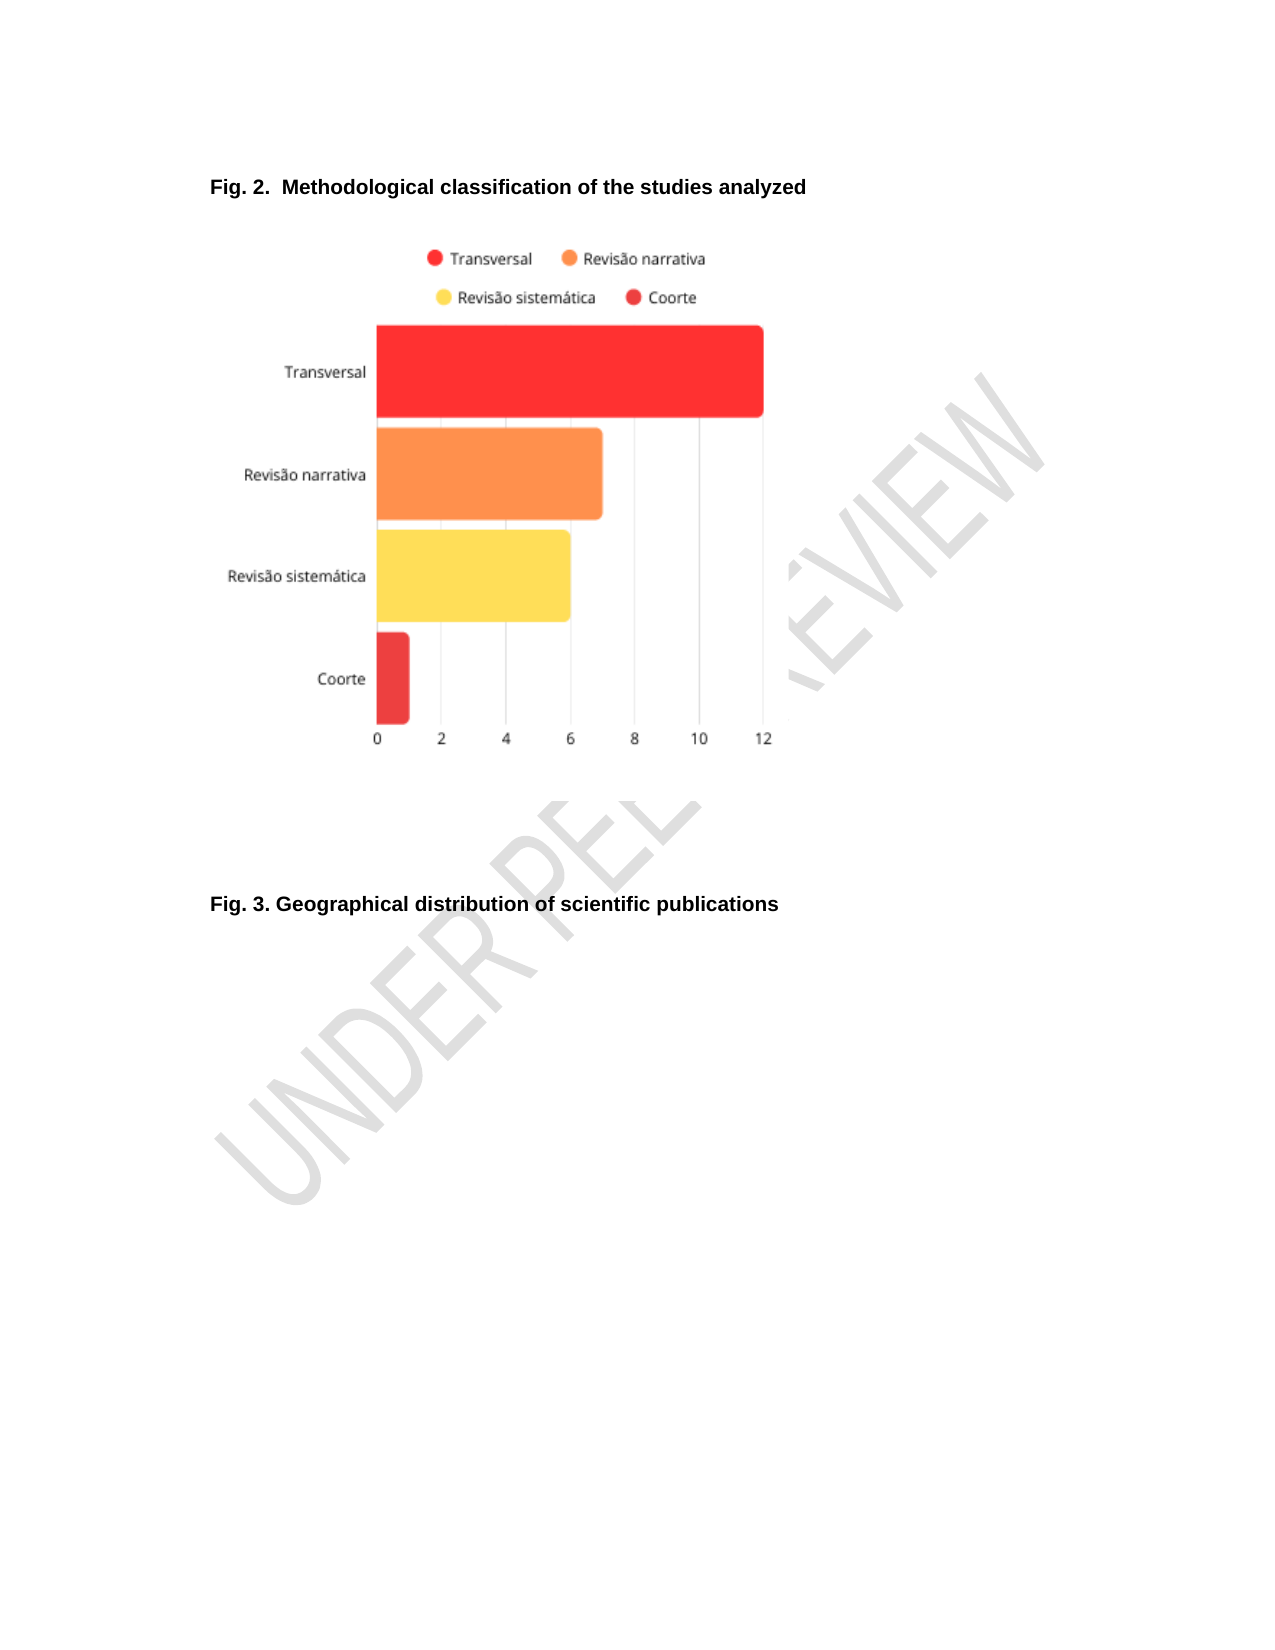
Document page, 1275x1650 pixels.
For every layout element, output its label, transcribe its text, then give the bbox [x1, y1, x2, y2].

picture [210, 226, 789, 801]
text Fig. 2. Methodological classification of the studies analyzed [210, 175, 1065, 199]
text Fig. 3. Geographical distribution of scientific publications [210, 891, 1065, 915]
